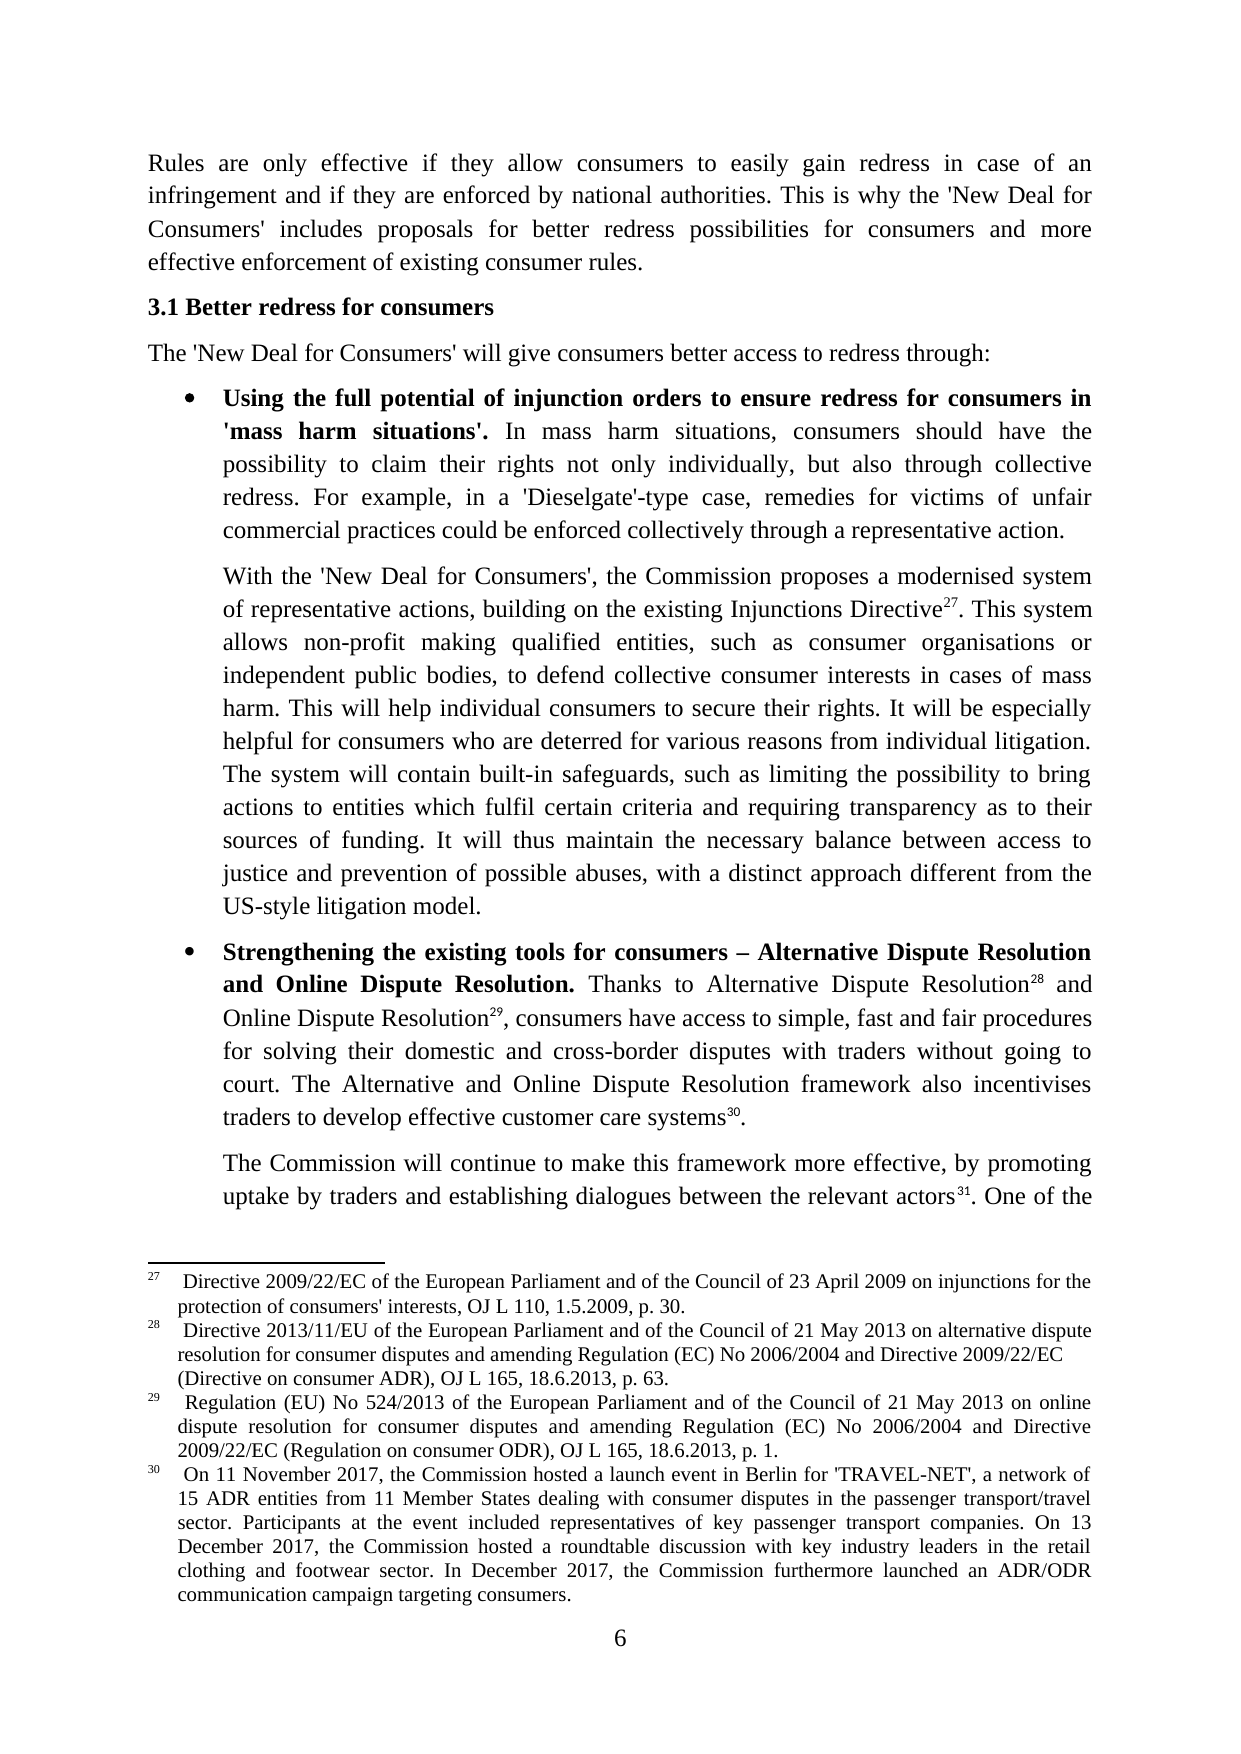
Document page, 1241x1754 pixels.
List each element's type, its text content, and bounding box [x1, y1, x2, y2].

list Strengthening the existing tools for consumers – Alternative Dispute Resolution and Online Dispute Resolution. Thanks to Alternative Dispute Resolution and Online Dispute Resolution, consumers have access to simple, fast and fair procedures for solving their domestic and cross-border disputes with traders without going to court. The Alternative and Online Dispute Resolution framework also incentivises traders to develop effective customer care systems. [185, 937, 1093, 1131]
subtitle Rules are only effective if they allow consumers to easily gain redress in case of an infringement and if they are enforced by national authorities. This is why the 'New Deal for Consumers' includes proposals for better redress possibilities for consumers and more effective enforcement of existing consumer rules. [148, 148, 1093, 275]
text With the 'New Deal for Consumers', the Commission proposes a modernised system of representative actions, building on the existing Injunctions Directive. This system allows non-profit making qualified entities, such as consumer organisations or independent public bodies, to defend collective consumer interests in cases of mass harm. This will help individual consumers to secure their rights. It will be especially helpful for consumers who are deterred for various reasons from individual litigation. The system will contain built-in safeguards, such as limiting the possibility to bring actions to entities which fulfil certain criteria and requiring transparency as to their sources of funding. It will thus maintain the necessary balance between access to justice and prevention of possible abuses, with a distinct approach different from the US-style litigation model. [223, 561, 1093, 920]
text 3.1 Better redress for consumers [148, 292, 1093, 321]
text The 'New Deal for Consumers' will give consumers better access to redress through: [148, 338, 1093, 366]
text The Commission will continue to make this framework more effective, by promoting uptake by traders and establishing dialogues between the relevant actors. One of the objectives will be to make sure consumers can easily find and use these tools to solve disputes. [223, 1148, 1093, 1210]
list Using the full potential of injunction orders to ensure redress for consumers in 'mass harm situations'. In mass harm situations, consumers should have the possibility to claim their rights not only individually, but also through collective redress. For example, in a 'Dieselgate'-type case, remedies for victims of unfair commercial practices could be enforced collectively through a representative action. [185, 383, 1093, 544]
